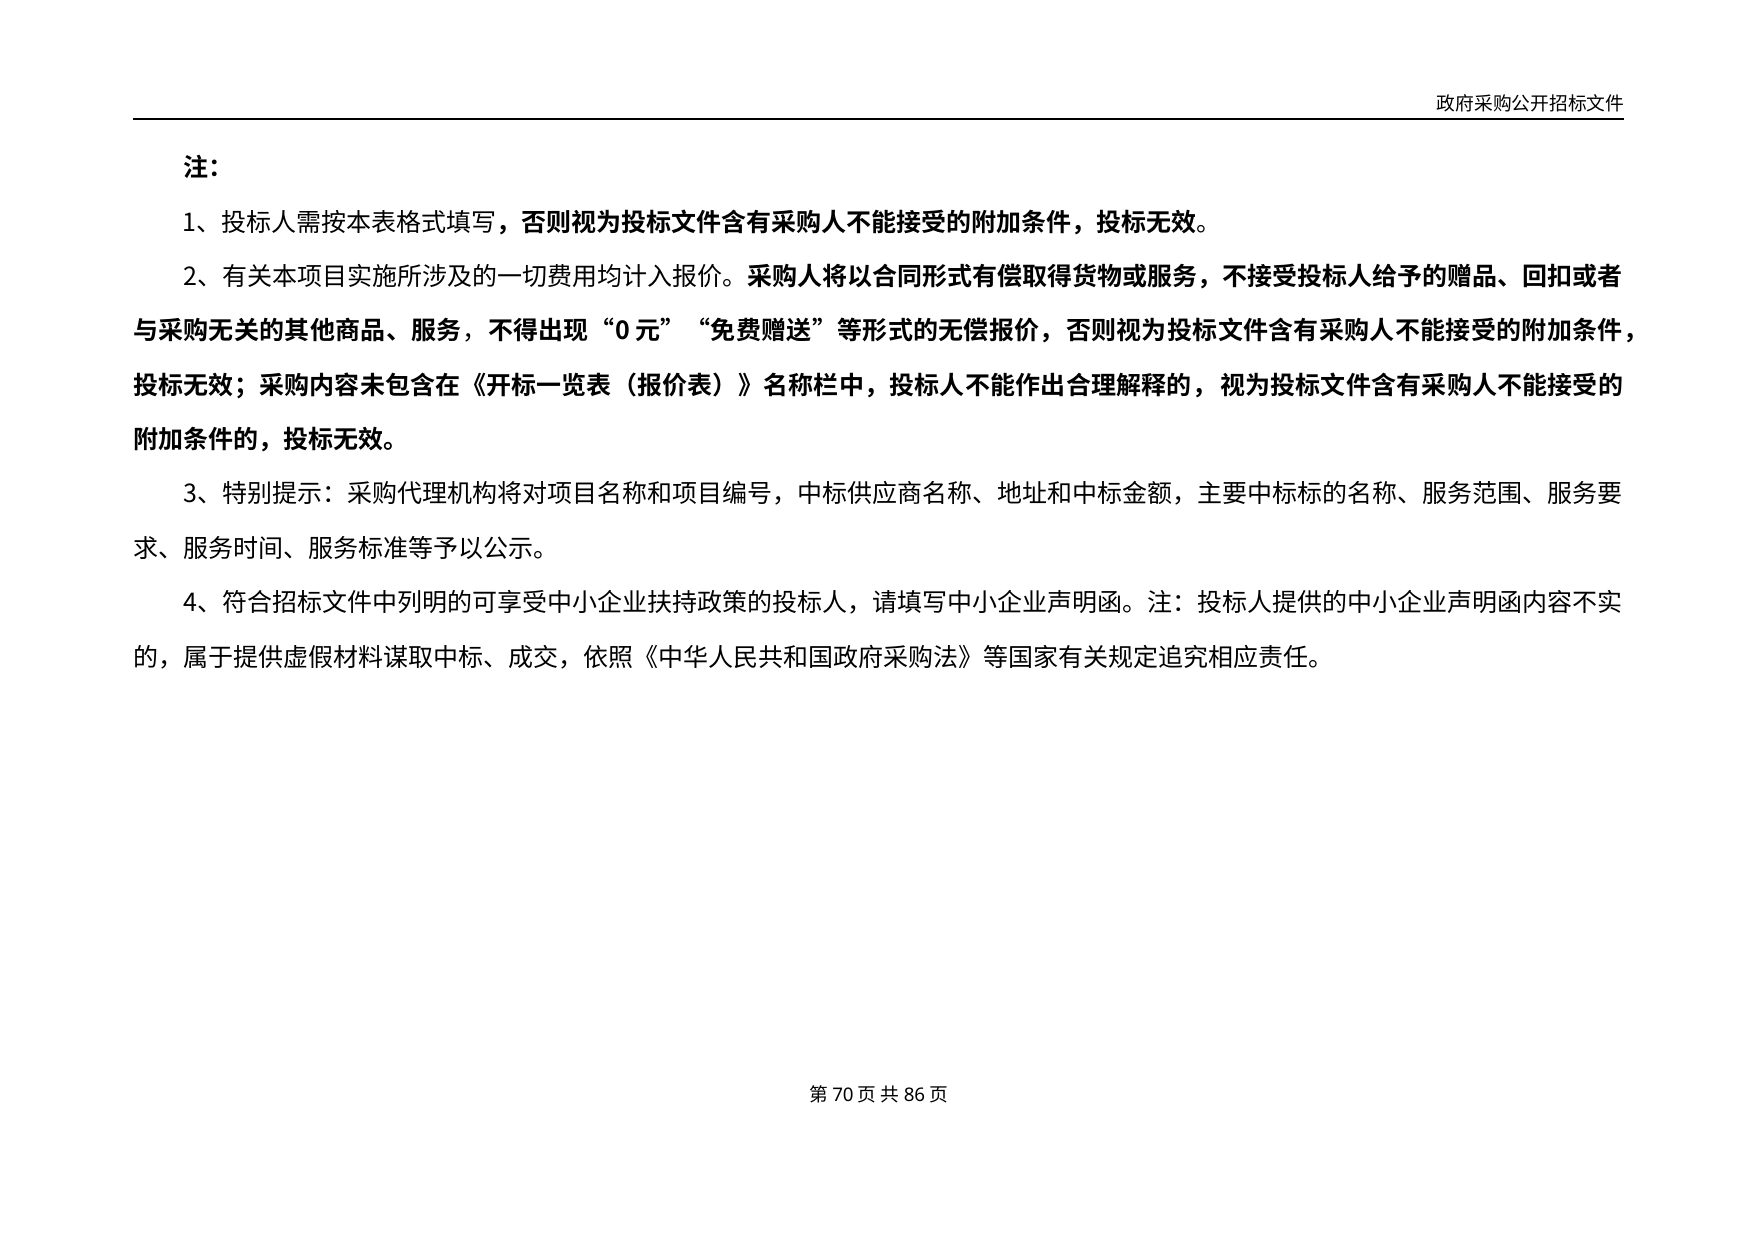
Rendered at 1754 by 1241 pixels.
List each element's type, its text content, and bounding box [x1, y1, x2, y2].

text 2、有关本项目实施所涉及的一切费用均计入报价。采购人将以合同形式有偿取得货物或服务，不接受投标人给予的赠品、回扣或者与采购无关的其他商品、服务，不得出现“0元”“免费赠送”等形式的无偿报价，否则视为投标文件含有采购人不能接受的附加条件，投标无效；采购内容未包含在《开标一览表（报价表）》名称栏中，投标人不能作出合理解释的，视为投标文件含有采购人不能接受的附加条件的，投标无效。 [133, 256, 1624, 456]
text 4、符合招标文件中列明的可享受中小企业扶持政策的投标人，请填写中小企业声明函。注：投标人提供的中小企业声明函内容不实的，属于提供虚假材料谋取中标、成交，依照《中华人民共和国政府采购法》等国家有关规定追究相应责任。 [133, 583, 1624, 673]
text 注： [183, 148, 1624, 184]
text 3、特别提示：采购代理机构将对项目名称和项目编号，中标供应商名称、地址和中标金额，主要中标标的名称、服务范围、服务要求、服务时间、服务标准等予以公示。 [133, 474, 1624, 564]
text 1、投标人需按本表格式填写，否则视为投标文件含有采购人不能接受的附加条件，投标无效。 [133, 202, 1624, 238]
